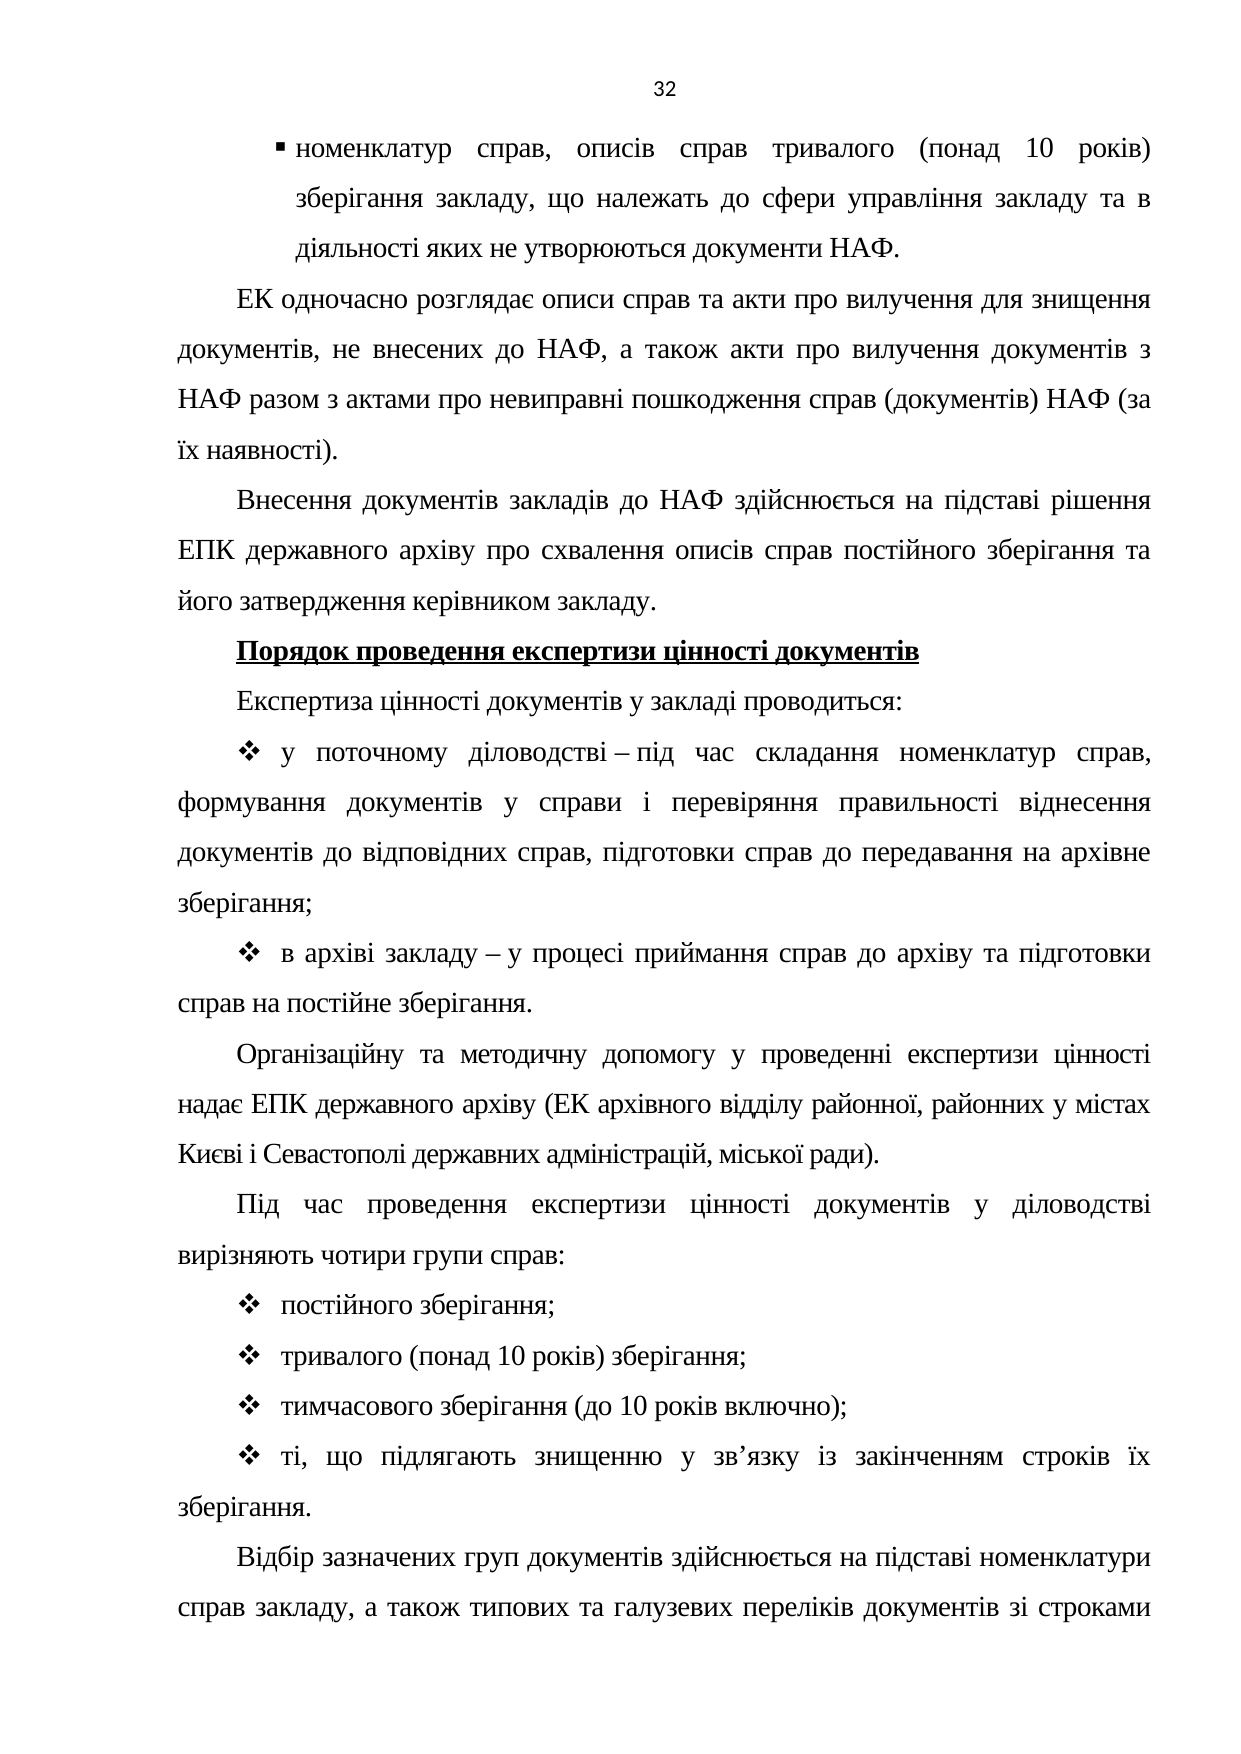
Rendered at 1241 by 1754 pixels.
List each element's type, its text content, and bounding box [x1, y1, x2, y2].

text Внесення документів закладів до НАФ здійснюється на підставі рішення ЕПК державного архіву про схвалення описів справ постійного зберігання та його затвердження керівником закладу. [177, 482, 1152, 616]
list в архіві закладу – у процесі приймання справ до архіву та підготовки справ на постійне зберігання. [177, 935, 1152, 1019]
list у поточному діловодстві – під час складання номенклатур справ, формування документів у справи і перевіряння правильності віднесення документів до відповідних справ, підготовки справ до передавання на архівне зберігання; [177, 734, 1152, 918]
text Під час проведення експертизи цінності документів у діловодстві вирізняють чотири групи справ: [177, 1187, 1152, 1271]
text Організаційну та методичну допомогу у проведенні експертизи цінності надає ЕПК державного архіву (ЕК архівного відділу районної, районних у містах Києві і Севастополі державних адміністрацій, міської ради). [177, 1036, 1152, 1170]
list номенклатур справ, описів справ тривалого (понад 10 років) зберігання закладу, що належать до сфери управління закладу та в діяльності яких не утворюються документи НАФ. [274, 130, 1152, 264]
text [177, 1539, 1152, 1623]
text Порядок проведення експертизи цінності документів [177, 633, 1152, 667]
text ЕК одночасно розглядає описи справ та акти про вилучення для знищення документів, не внесених до НАФ, а також акти про вилучення документів з НАФ разом з актами про невиправні пошкодження справ (документів) НАФ (за їх наявності). [177, 281, 1152, 465]
list ті, що підлягають знищенню у зв’язку із закінченням строків їх зберігання. [177, 1438, 1152, 1522]
list постійного зберігання; [177, 1287, 1152, 1321]
text Експертиза цінності документів у закладі проводиться: [177, 683, 1152, 717]
list тривалого (понад 10 років) зберігання; [177, 1338, 1152, 1371]
list тимчасового зберігання (до 10 років включно); [177, 1388, 1152, 1422]
